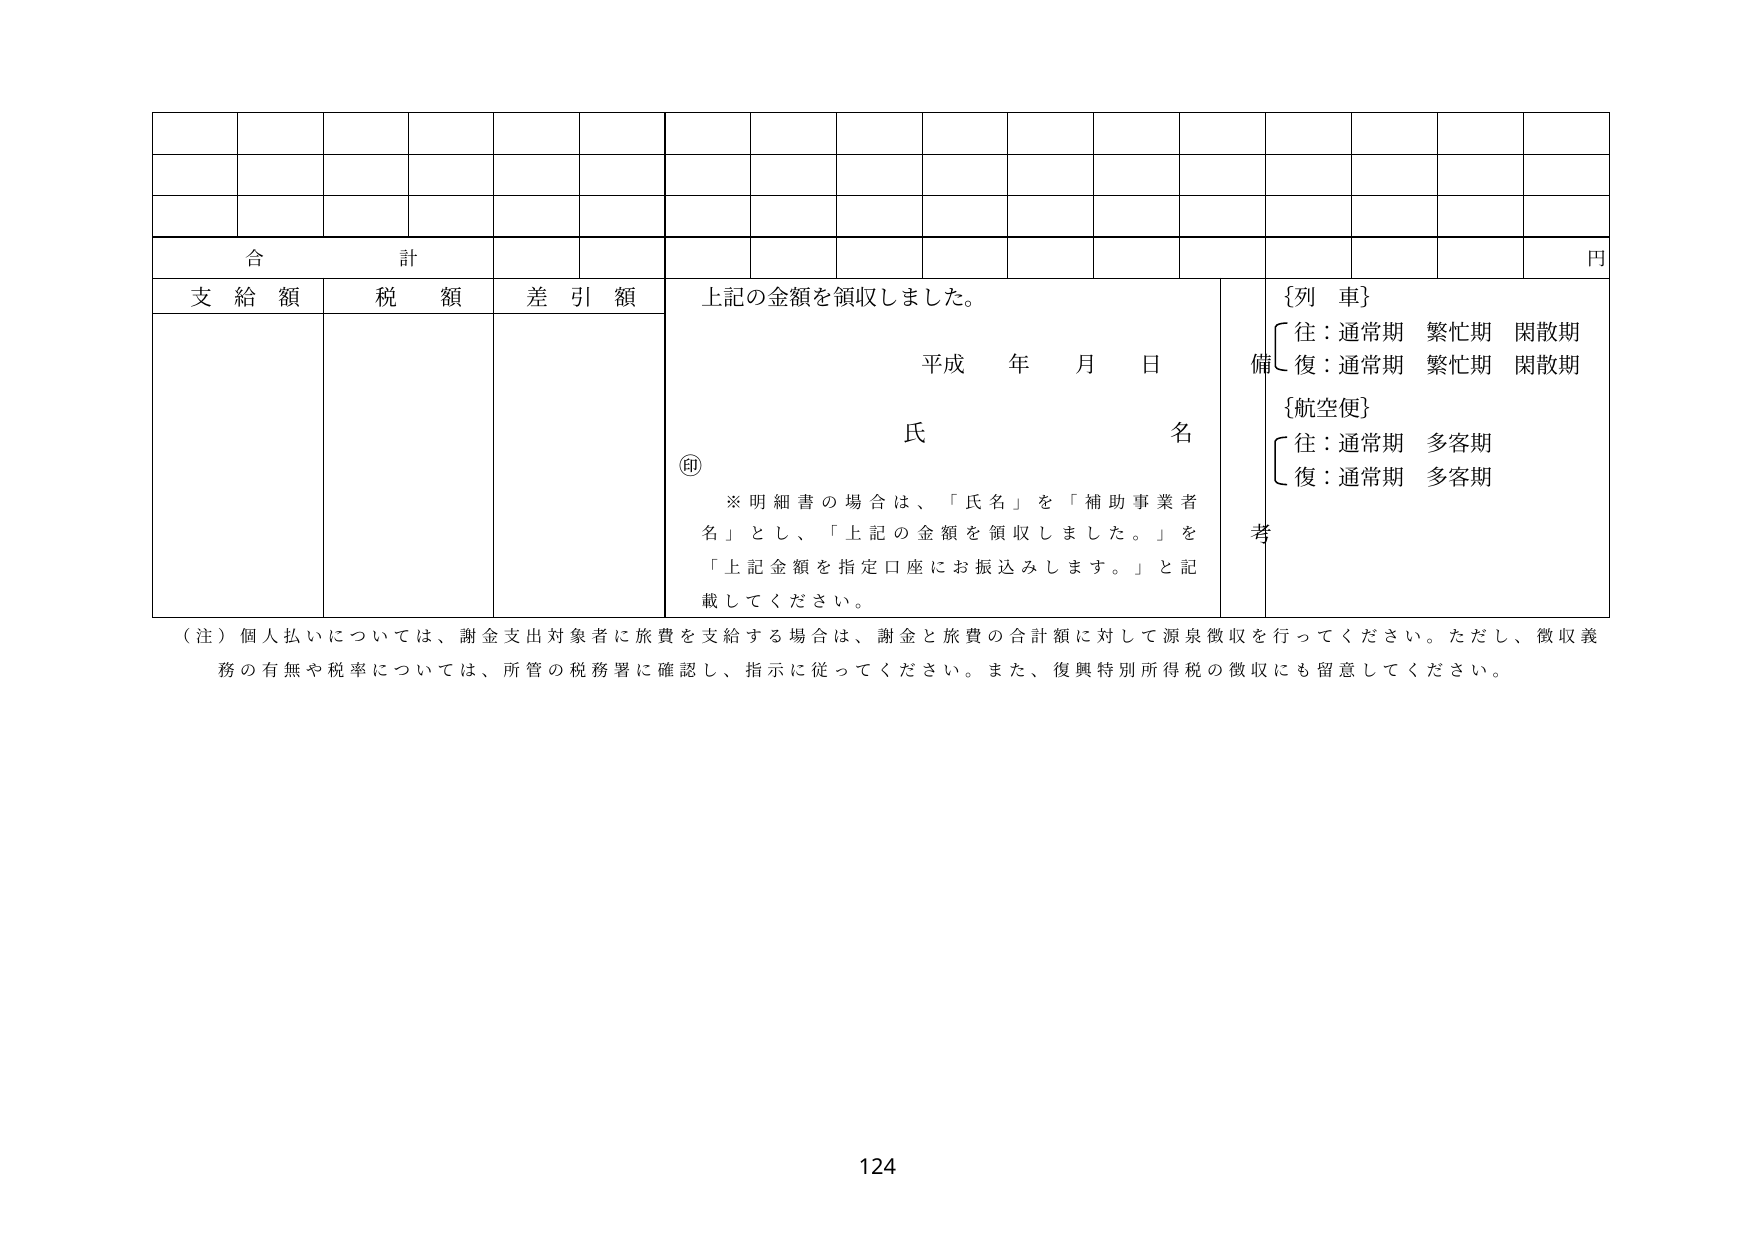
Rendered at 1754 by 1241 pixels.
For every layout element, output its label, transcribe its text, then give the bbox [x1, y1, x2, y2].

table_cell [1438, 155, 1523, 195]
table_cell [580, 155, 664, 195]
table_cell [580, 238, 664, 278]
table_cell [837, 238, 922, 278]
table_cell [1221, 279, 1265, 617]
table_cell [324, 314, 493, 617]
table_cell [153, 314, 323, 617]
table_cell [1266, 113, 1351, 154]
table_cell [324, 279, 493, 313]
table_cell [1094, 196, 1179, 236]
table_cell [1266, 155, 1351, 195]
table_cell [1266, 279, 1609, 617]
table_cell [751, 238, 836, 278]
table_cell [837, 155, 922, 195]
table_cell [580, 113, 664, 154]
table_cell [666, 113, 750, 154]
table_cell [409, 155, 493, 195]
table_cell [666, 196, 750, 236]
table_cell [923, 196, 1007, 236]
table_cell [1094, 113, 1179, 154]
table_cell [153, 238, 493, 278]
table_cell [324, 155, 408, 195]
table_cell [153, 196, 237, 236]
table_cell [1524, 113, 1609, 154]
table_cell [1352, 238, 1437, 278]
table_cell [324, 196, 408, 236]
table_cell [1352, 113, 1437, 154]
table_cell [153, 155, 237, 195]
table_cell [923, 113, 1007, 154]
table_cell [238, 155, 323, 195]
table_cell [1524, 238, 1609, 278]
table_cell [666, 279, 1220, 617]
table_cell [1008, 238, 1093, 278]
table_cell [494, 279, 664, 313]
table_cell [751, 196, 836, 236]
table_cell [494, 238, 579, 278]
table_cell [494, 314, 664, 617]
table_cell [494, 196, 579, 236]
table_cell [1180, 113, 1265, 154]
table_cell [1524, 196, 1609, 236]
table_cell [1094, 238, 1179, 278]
text （注）個人払いについては、謝金支出対象者に旅費を支給する場合は、謝金と旅費の合計額に対して源泉徴収を行ってください。ただし、徴収義務の有無や税率については、所管の税務署に確認し、指示に従ってください。また、復興特別所得税の徴収にも留意してください。 [163, 618, 1602, 686]
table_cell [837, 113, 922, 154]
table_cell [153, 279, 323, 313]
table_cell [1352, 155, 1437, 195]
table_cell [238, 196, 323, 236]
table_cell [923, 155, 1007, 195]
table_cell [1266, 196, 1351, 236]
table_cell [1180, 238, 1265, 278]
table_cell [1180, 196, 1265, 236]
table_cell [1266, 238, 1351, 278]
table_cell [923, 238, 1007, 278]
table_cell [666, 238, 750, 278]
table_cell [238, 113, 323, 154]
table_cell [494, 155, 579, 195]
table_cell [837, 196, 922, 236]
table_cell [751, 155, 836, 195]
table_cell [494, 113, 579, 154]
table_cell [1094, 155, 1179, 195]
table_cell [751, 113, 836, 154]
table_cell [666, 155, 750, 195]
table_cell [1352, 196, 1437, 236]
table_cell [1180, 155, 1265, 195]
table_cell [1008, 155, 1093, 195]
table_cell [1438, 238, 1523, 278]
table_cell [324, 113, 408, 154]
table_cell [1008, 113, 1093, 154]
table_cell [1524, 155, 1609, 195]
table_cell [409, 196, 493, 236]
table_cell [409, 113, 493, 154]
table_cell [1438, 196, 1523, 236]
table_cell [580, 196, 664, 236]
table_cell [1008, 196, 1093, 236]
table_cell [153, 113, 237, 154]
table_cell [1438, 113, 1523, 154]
